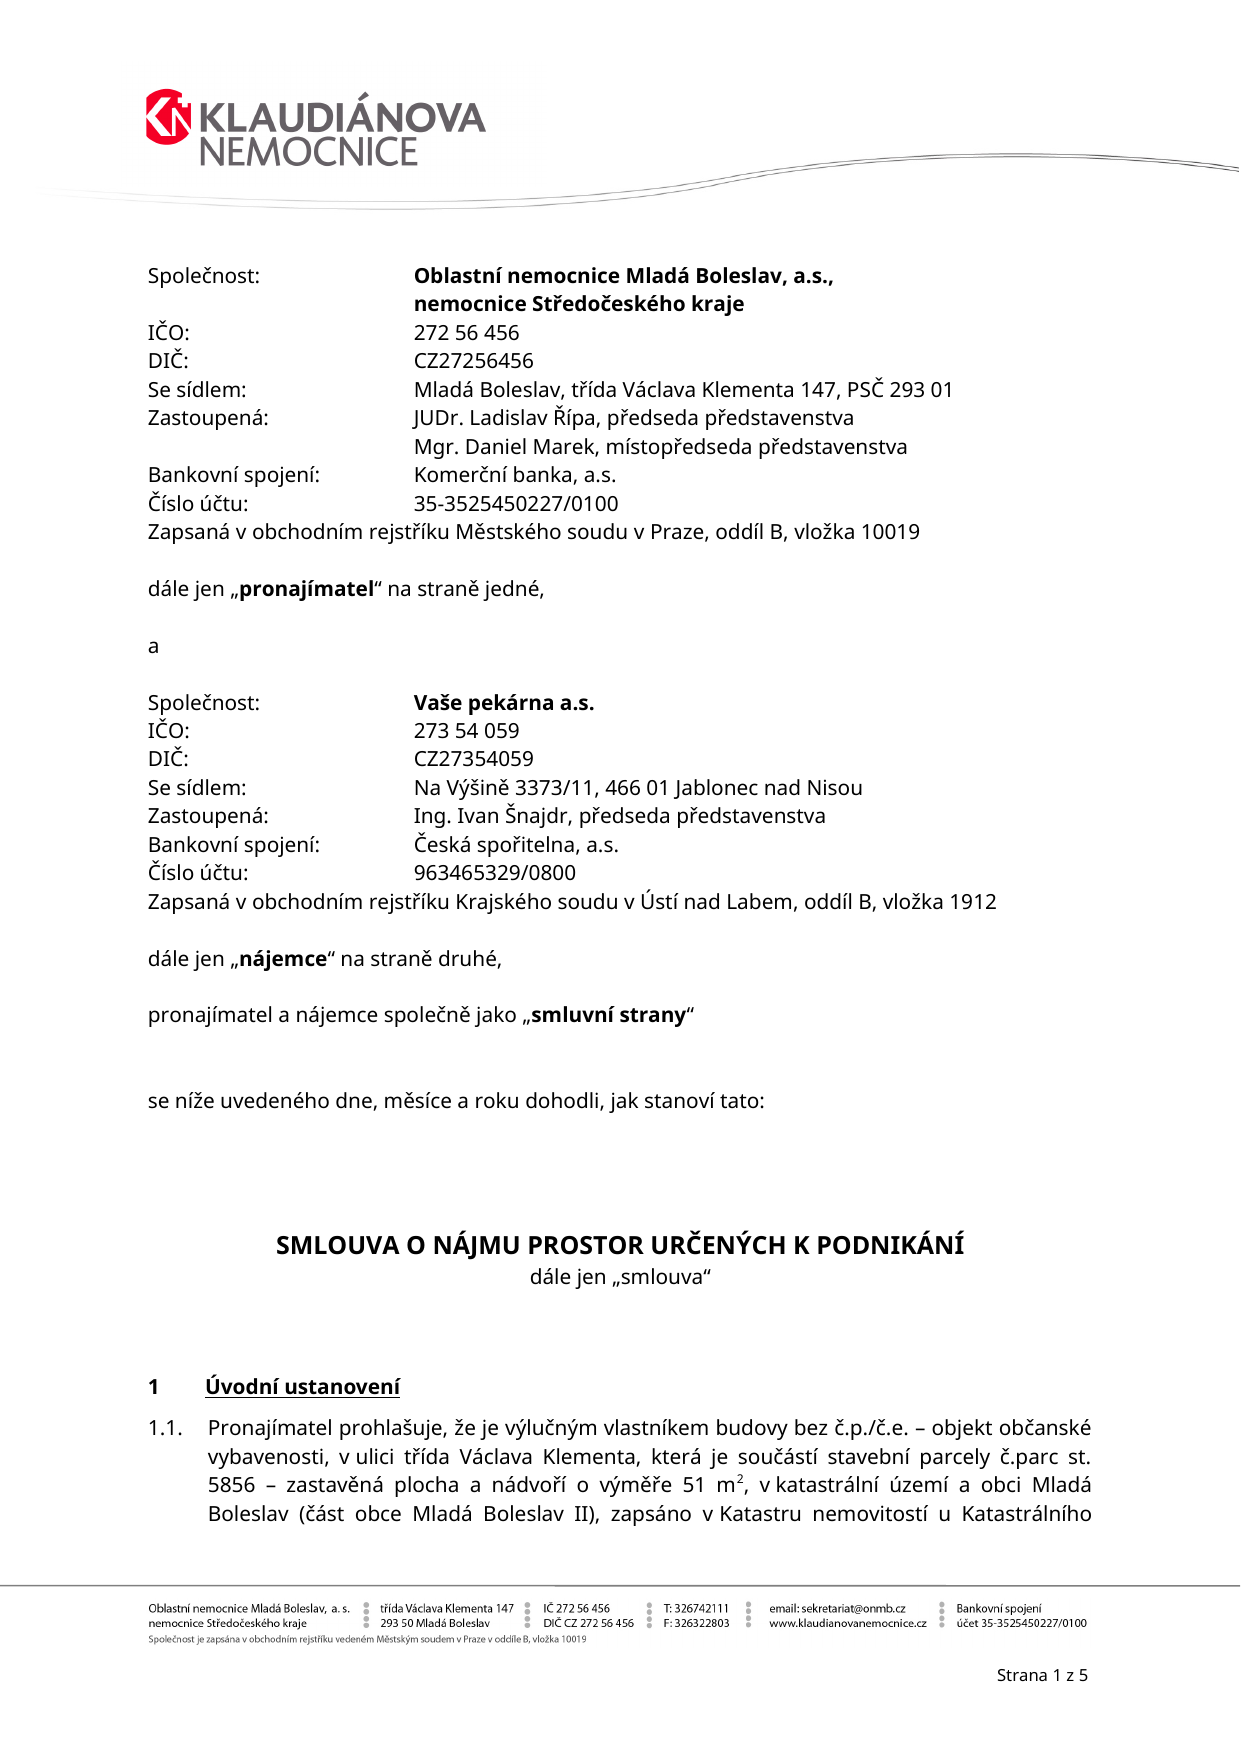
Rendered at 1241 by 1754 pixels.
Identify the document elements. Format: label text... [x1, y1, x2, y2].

text dále jen „smlouva“ [148, 1262, 1092, 1291]
text Zapsaná v obchodním rejstříku Městského soudu v Praze, oddíl B, vložka 10019 [148, 517, 1092, 546]
text a [148, 631, 1092, 659]
text Se sídlem: Na Výšině 3373/11, 466 01 Jablonec nad Nisou [148, 773, 1092, 801]
text Se sídlem: Mladá Boleslav, třída Václava Klementa 147, PSČ 293 01 [148, 375, 1092, 403]
text Bankovní spojení: Česká spořitelna, a.s. [148, 830, 1092, 858]
text Mgr. Daniel Marek, místopředseda představenstva [413, 432, 1092, 460]
text Společnost: Oblastní nemocnice Mladá Boleslav, a.s., nemocnice Středočeského kraje [148, 261, 1092, 318]
text DIČ: CZ27354059 [148, 744, 1092, 773]
text Zastoupená: Ing. Ivan Šnajdr, předseda představenstva [148, 801, 1092, 830]
text smlouva o nájmu prostor určených k podnikání [148, 1228, 1092, 1262]
text IČO: 273 54 059 [148, 716, 1092, 744]
text DIČ: CZ27256456 [148, 346, 1092, 375]
picture [145, 1598, 1091, 1648]
text Zapsaná v obchodním rejstříku Krajského soudu v Ústí nad Labem, oddíl B, vložka 1912 [148, 887, 1092, 915]
text Zastoupená: JUDr. Ladislav Řípa, předseda představenstva [148, 403, 1092, 432]
text dále jen „nájemce“ na straně druhé, [148, 944, 1092, 972]
text Číslo účtu: 963465329/0800 [148, 858, 1092, 887]
text Bankovní spojení: Komerční banka, a.s. [148, 460, 1092, 489]
text dále jen „pronajímatel“ na straně jedné, [148, 574, 1092, 602]
text Společnost: Vaše pekárna a.s. [148, 688, 1092, 716]
text se níže uvedeného dne, měsíce a roku dohodli, jak stanoví tato: [148, 1086, 1092, 1114]
text Číslo účtu: 35-3525450227/0100 [148, 489, 1092, 517]
text IČO: 272 56 456 [148, 318, 1092, 346]
picture [34, 61, 1239, 221]
subtitle Úvodní ustanovení [148, 1372, 1092, 1401]
text pronajímatel a nájemce společně jako „smluvní strany“ [148, 1001, 1092, 1029]
